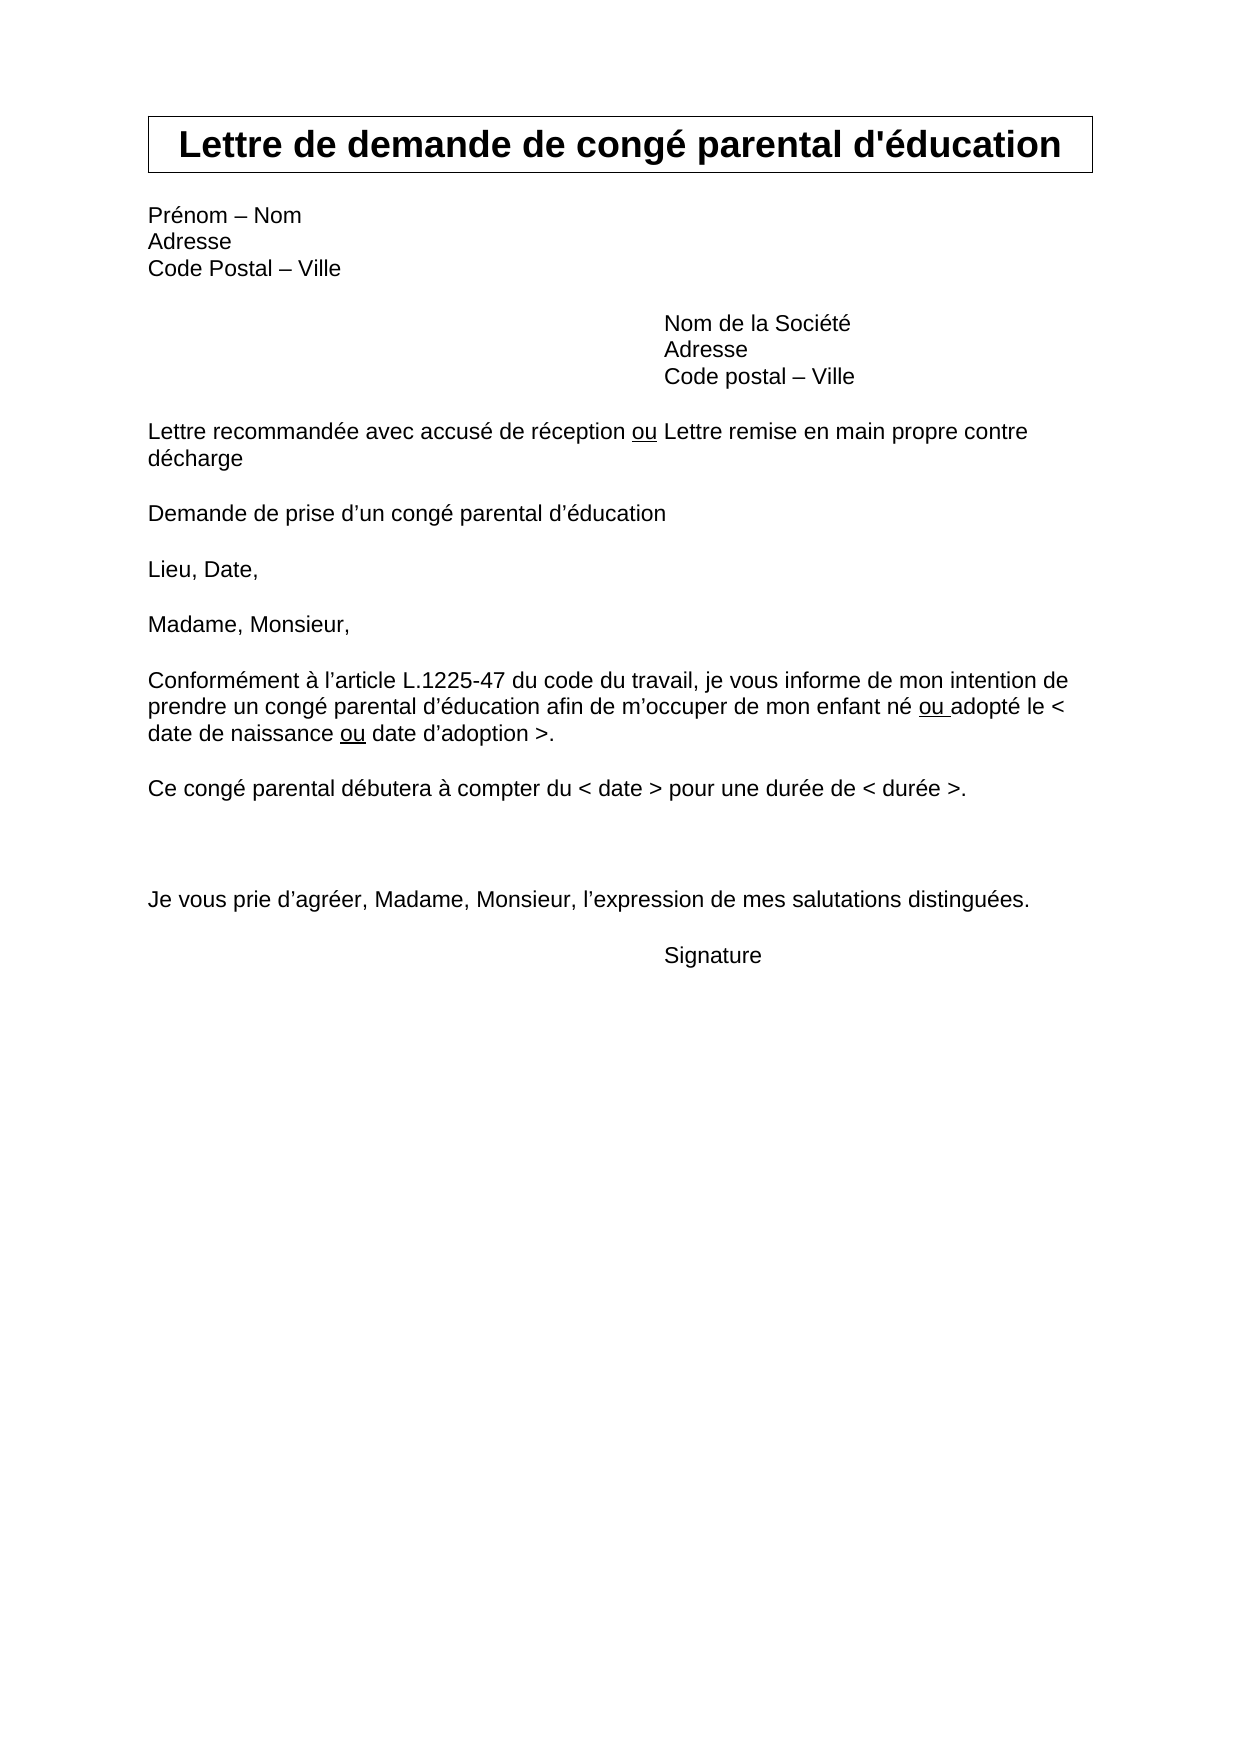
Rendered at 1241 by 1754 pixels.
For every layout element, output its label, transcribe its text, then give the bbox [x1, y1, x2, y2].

text Demande de prise d’un congé parental d’éducation [148, 500, 1093, 527]
text Lieu, Date, [148, 556, 1093, 582]
text Conformément à l’article L.1225-47 du code du travail, je vous informe de mon intention de prendre un congé parental d’éducation afin de m’occuper de mon enfant né ou adopté le < date de naissance ou date d’adoption >. [148, 667, 1093, 746]
text Signature [590, 942, 1093, 968]
table_header Lettre de demande de congé parental d'éducation [149, 117, 1092, 172]
text Madame, Monsieur, [148, 611, 1093, 638]
text Prénom – Nom Adresse Code Postal – Ville [148, 202, 1093, 281]
text Nom de la Société Adresse Code postal – Ville [664, 310, 1093, 389]
text Lettre recommandée avec accusé de réception ou Lettre remise en main propre contre décharge [148, 418, 1093, 471]
text Ce congé parental débutera à compter du < date > pour une durée de < durée >. [148, 775, 1093, 801]
text Je vous prie d’agréer, Madame, Monsieur, l’expression de mes salutations distinguées. [148, 886, 1093, 912]
